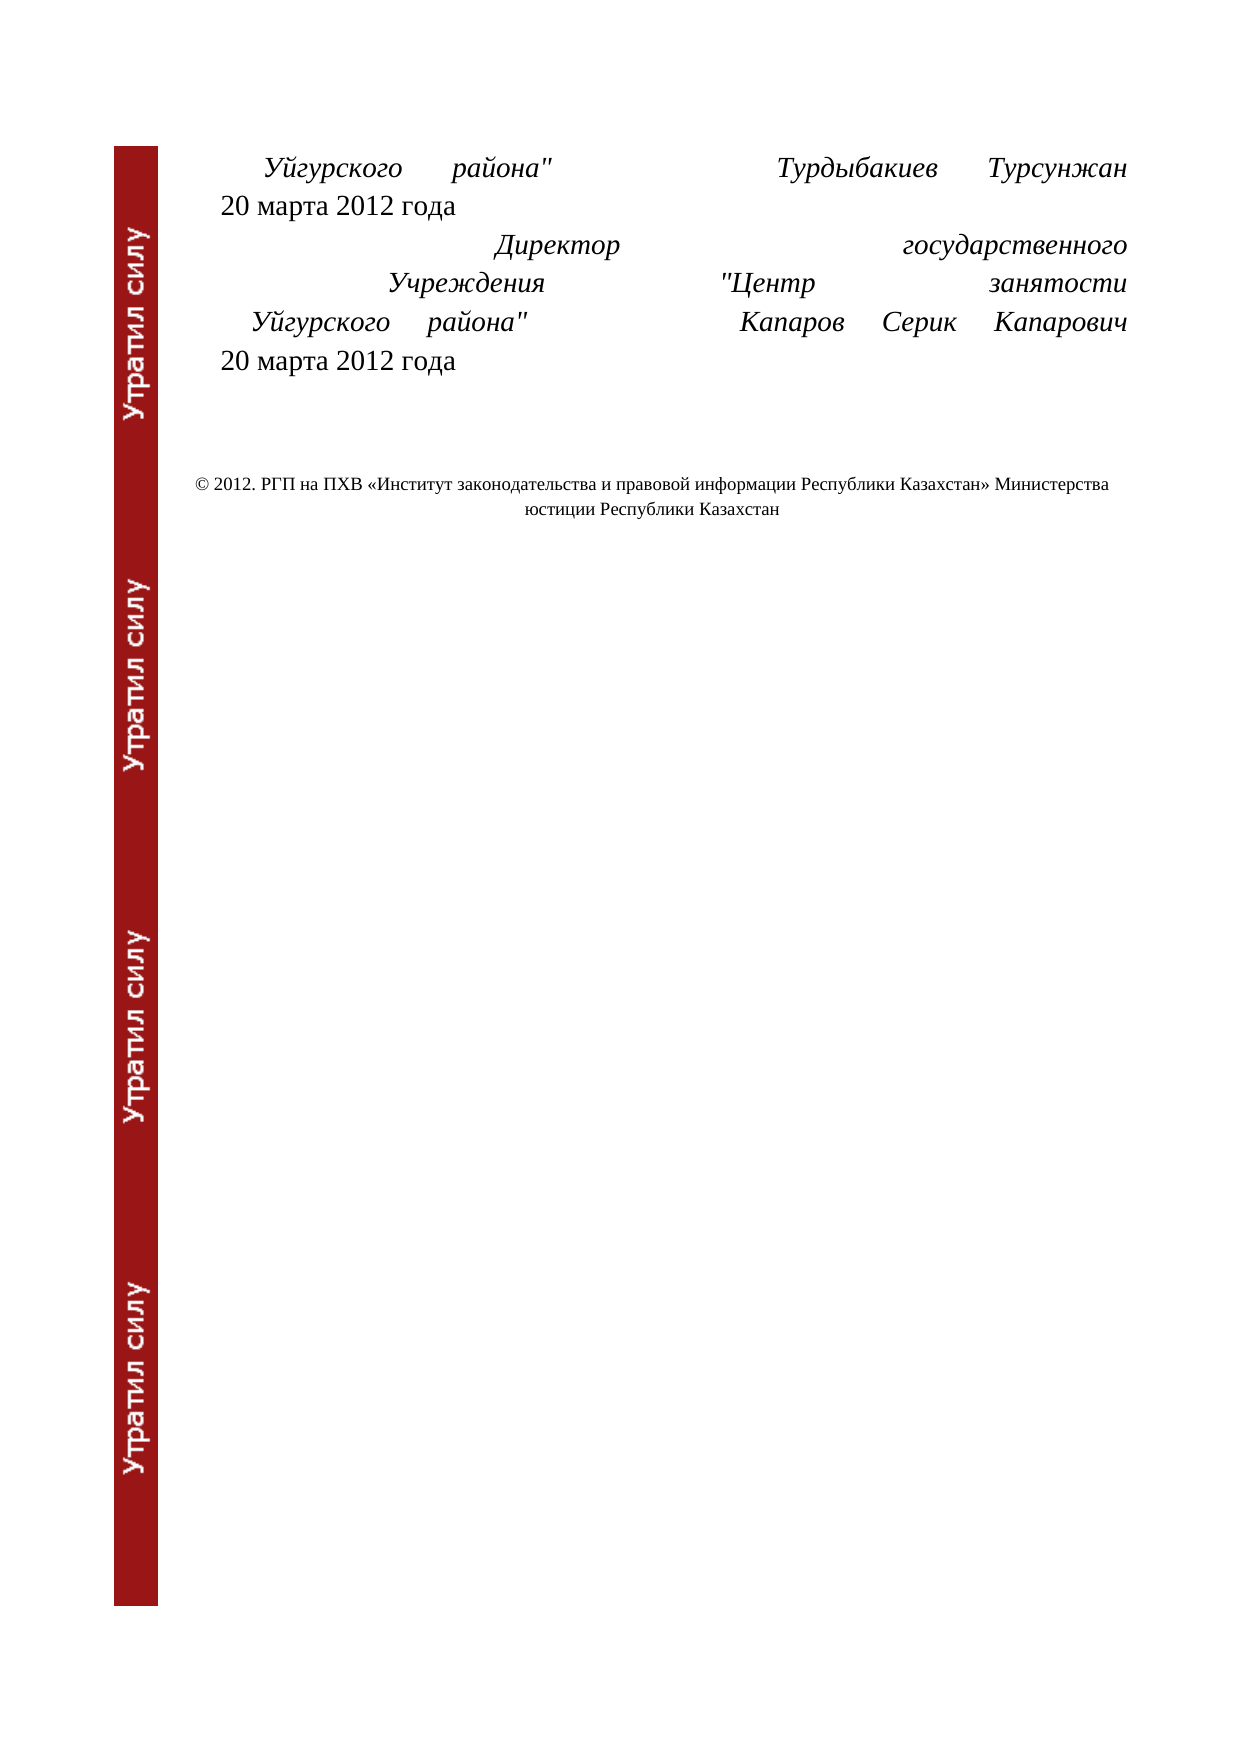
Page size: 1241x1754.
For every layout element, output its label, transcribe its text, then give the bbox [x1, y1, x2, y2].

text © 2012. РГП на ПХВ «Институт законодательства и правовой информации Республики Казахстан» Министерства юстиции Республики Казахстан [112, 473, 1128, 519]
picture [114, 222, 158, 227]
picture [114, 376, 158, 473]
text Начальник государственного учреждения "Отдел занятости и социальных программ Уйгурского района" Турдыбакиев Турсунжан 20 марта 2012 года [112, 150, 1128, 222]
text Директор государственного Учреждения "Центр занятости Уйгурского района" Капаров Серик Капарович 20 марта 2012 года [112, 227, 1128, 376]
picture [114, 519, 158, 1606]
picture [114, 146, 158, 150]
